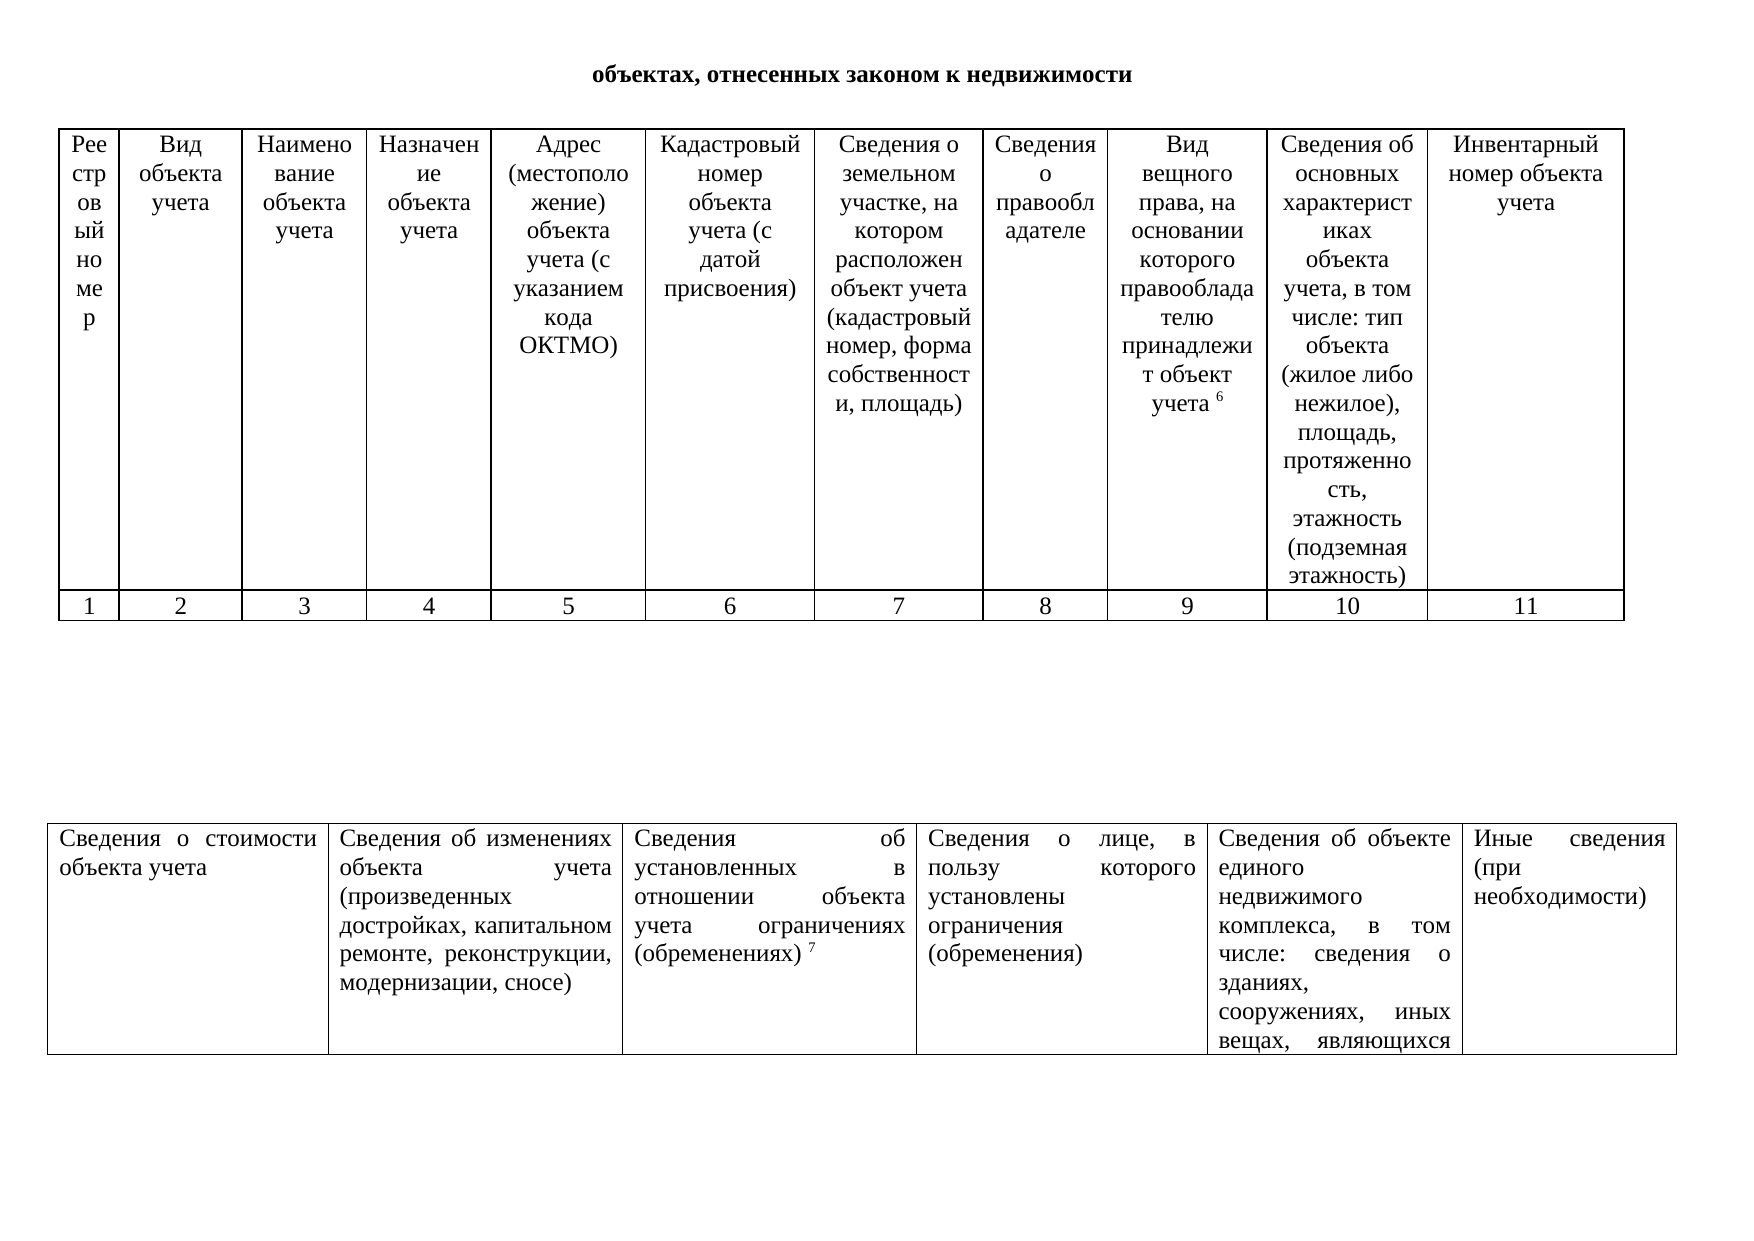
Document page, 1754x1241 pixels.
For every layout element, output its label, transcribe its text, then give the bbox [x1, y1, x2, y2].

table_header Кадастровый номер объекта учета (с датой присвоения) [646, 130, 814, 589]
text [59, 59, 1665, 88]
table_header Наименование объекта учета [243, 130, 366, 589]
table_header Вид объекта учета [120, 130, 241, 589]
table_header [917, 824, 1207, 1053]
table_cell 2 [120, 591, 241, 620]
table_header Назначение объекта учета [367, 130, 490, 589]
table_cell 5 [492, 591, 645, 620]
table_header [1463, 824, 1676, 1053]
table_cell 3 [243, 591, 366, 620]
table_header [329, 824, 622, 1053]
table_header Инвентарный номер объекта учета [1428, 130, 1623, 589]
table_header Сведения об основных характеристиках объекта учета, в том числе: тип объекта (жилое либо нежилое), площадь, протяженность, этажность (подземная этажность) [1268, 130, 1427, 589]
table_header Адрес (местоположение) объекта учета (с указанием кода ОКТМО) [492, 130, 645, 589]
table_header Сведения о земельном участке, на котором расположен объект учета (кадастровый номер, форма собственности, площадь) [815, 130, 982, 589]
table_cell 6 [646, 591, 814, 620]
table_header Сведения о правообладателе [984, 130, 1107, 589]
table_cell 11 [1428, 591, 1623, 620]
table_cell 8 [984, 591, 1107, 620]
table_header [48, 824, 328, 1053]
table_cell 1 [60, 591, 118, 620]
table_cell 7 [815, 591, 982, 620]
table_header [1208, 824, 1462, 1053]
table_cell 9 [1108, 591, 1266, 620]
table_header Реестровый номер [60, 130, 118, 589]
table_header Вид вещного права, на основании которого правообладателю принадлежит объект учета 6 [1108, 130, 1266, 589]
table_cell 4 [367, 591, 490, 620]
table_cell 10 [1268, 591, 1427, 620]
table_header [623, 824, 916, 1053]
